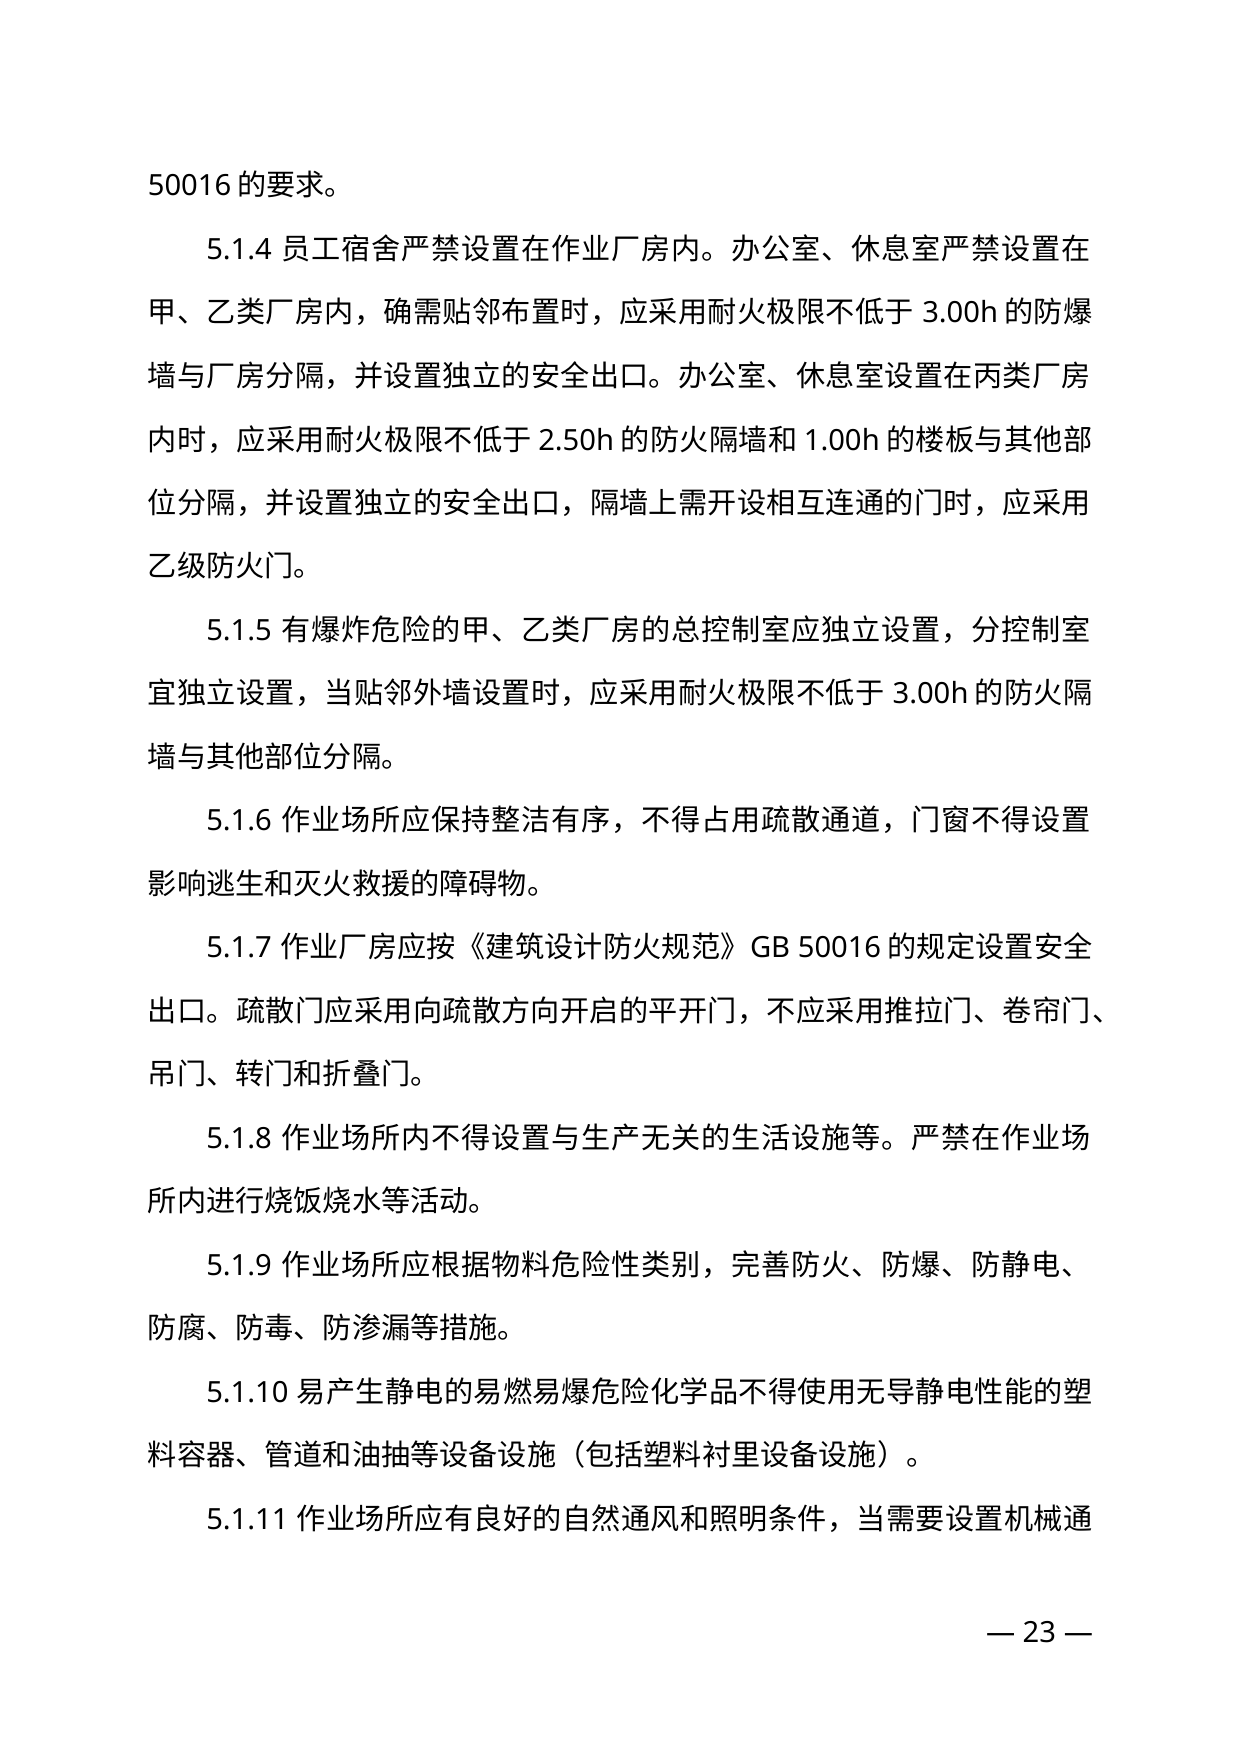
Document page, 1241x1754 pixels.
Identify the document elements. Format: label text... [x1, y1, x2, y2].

text 5.1.5 有爆炸危险的甲、乙类厂房的总控制室应独立设置，分控制室宜独立设置，当贴邻外墙设置时，应采用耐火极限不低于3.00h的防火隔墙与其他部位分隔。 [148, 606, 1092, 776]
text 5.1.7 作业厂房应按《建筑设计防火规范》GB 50016的规定设置安全出口。疏散门应采用向疏散方向开启的平开门，不应采用推拉门、卷帘门、吊门、转门和折叠门。 [148, 924, 1092, 1093]
text 5.1.10 易产生静电的易燃易爆危险化学品不得使用无导静电性能的塑料容器、管道和油抽等设备设施（包括塑料衬里设备设施）。 [148, 1368, 1092, 1474]
text 5.1.6 作业场所应保持整洁有序，不得占用疏散通道，门窗不得设置影响逃生和灭火救援的障碍物。 [148, 797, 1092, 903]
text 5.1.4 员工宿舍严禁设置在作业厂房内。办公室、休息室严禁设置在甲、乙类厂房内，确需贴邻布置时，应采用耐火极限不低于3.00h的防爆墙与厂房分隔，并设置独立的安全出口。办公室、休息室设置在丙类厂房内时，应采用耐火极限不低于2.50h的防火隔墙和1.00h的楼板与其他部位分隔，并设置独立的安全出口，隔墙上需开设相互连通的门时，应采用乙级防火门。 [148, 226, 1092, 585]
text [148, 162, 1092, 204]
text 5.1.9 作业场所应根据物料危险性类别，完善防火、防爆、防静电、防腐、防毒、防渗漏等措施。 [148, 1241, 1092, 1347]
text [148, 1495, 1092, 1538]
text 5.1.8 作业场所内不得设置与生产无关的生活设施等。严禁在作业场所内进行烧饭烧水等活动。 [148, 1114, 1092, 1220]
